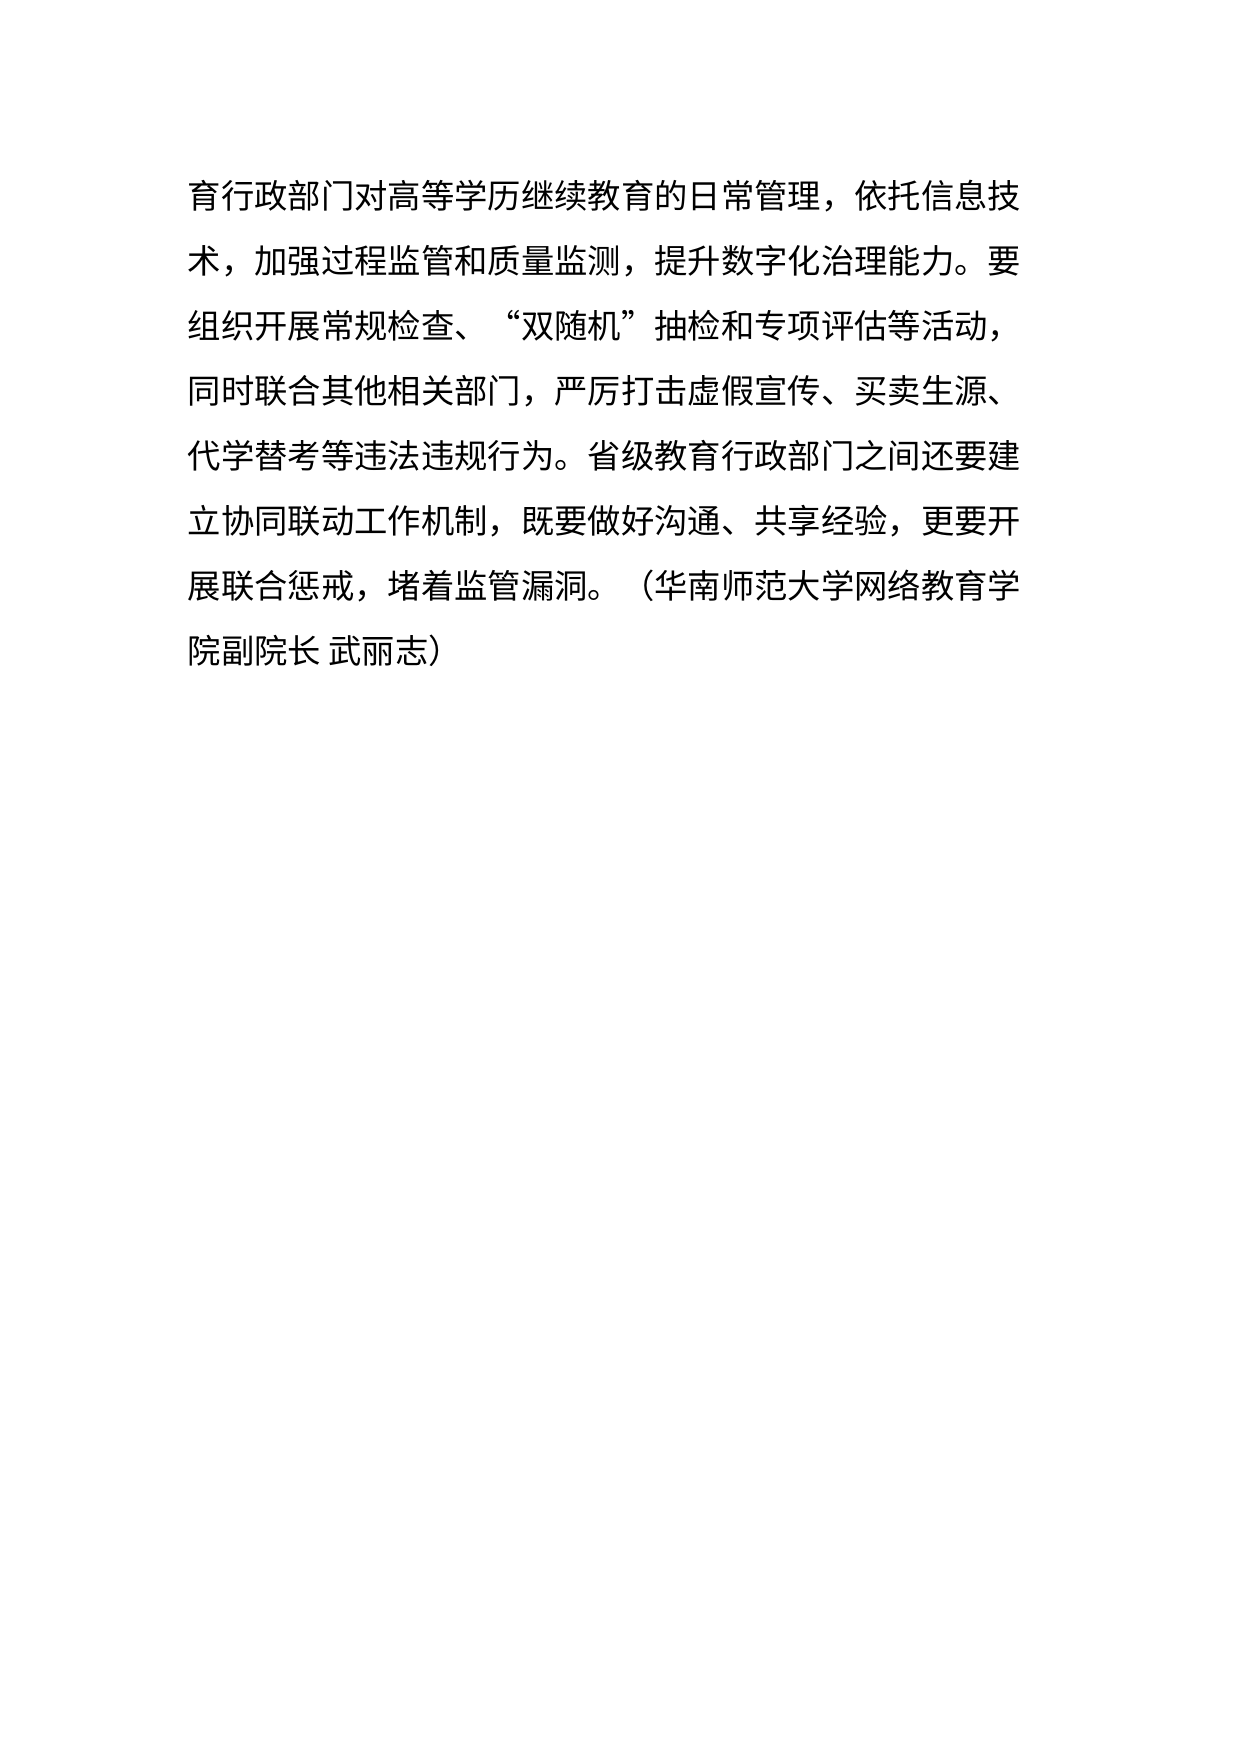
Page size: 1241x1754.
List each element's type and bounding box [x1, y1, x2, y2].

text [187, 162, 1053, 682]
